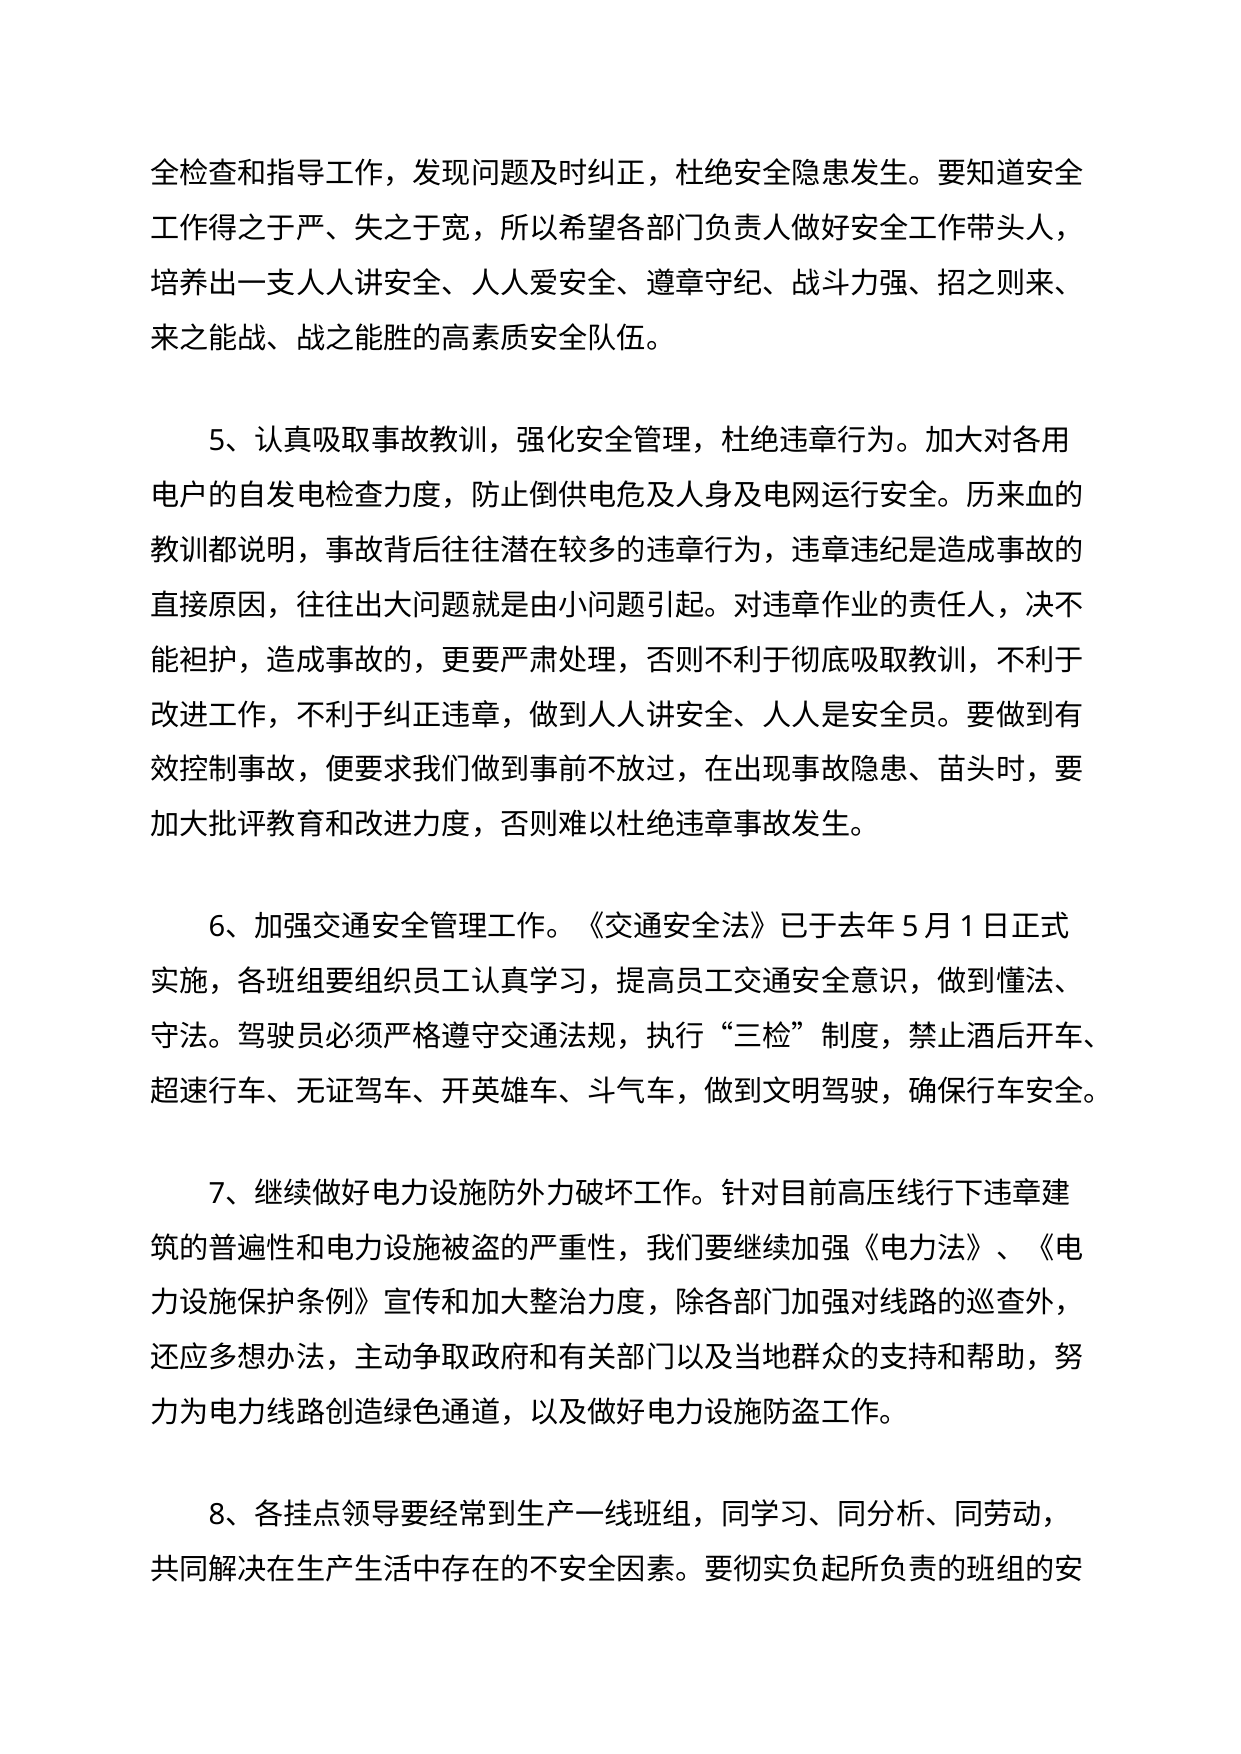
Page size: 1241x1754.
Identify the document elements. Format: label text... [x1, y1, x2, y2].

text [150, 150, 1090, 357]
text 7、继续做好电力设施防外力破坏工作。针对目前高压线行下违章建筑的普遍性和电力设施被盗的严重性，我们要继续加强《电力法》、《电力设施保护条例》宣传和加大整治力度，除各部门加强对线路的巡查外，还应多想办法，主动争取政府和有关部门以及当地群众的支持和帮助，努力为电力线路创造绿色通道，以及做好电力设施防盗工作。 [150, 1169, 1090, 1431]
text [150, 1491, 1090, 1588]
text 5、认真吸取事故教训，强化安全管理，杜绝违章行为。加大对各用电户的自发电检查力度，防止倒供电危及人身及电网运行安全。历来血的教训都说明，事故背后往往潜在较多的违章行为，违章违纪是造成事故的直接原因，往往出大问题就是由小问题引起。对违章作业的责任人，决不能袒护，造成事故的，更要严肃处理，否则不利于彻底吸取教训，不利于改进工作，不利于纠正违章，做到人人讲安全、人人是安全员。要做到有效控制事故，便要求我们做到事前不放过，在出现事故隐患、苗头时，要加大批评教育和改进力度，否则难以杜绝违章事故发生。 [150, 416, 1090, 843]
text 6、加强交通安全管理工作。《交通安全法》已于去年5月1日正式实施，各班组要组织员工认真学习，提高员工交通安全意识，做到懂法、守法。驾驶员必须严格遵守交通法规，执行“三检”制度，禁止酒后开车、超速行车、无证驾车、开英雄车、斗气车，做到文明驾驶，确保行车安全。 [150, 903, 1090, 1110]
